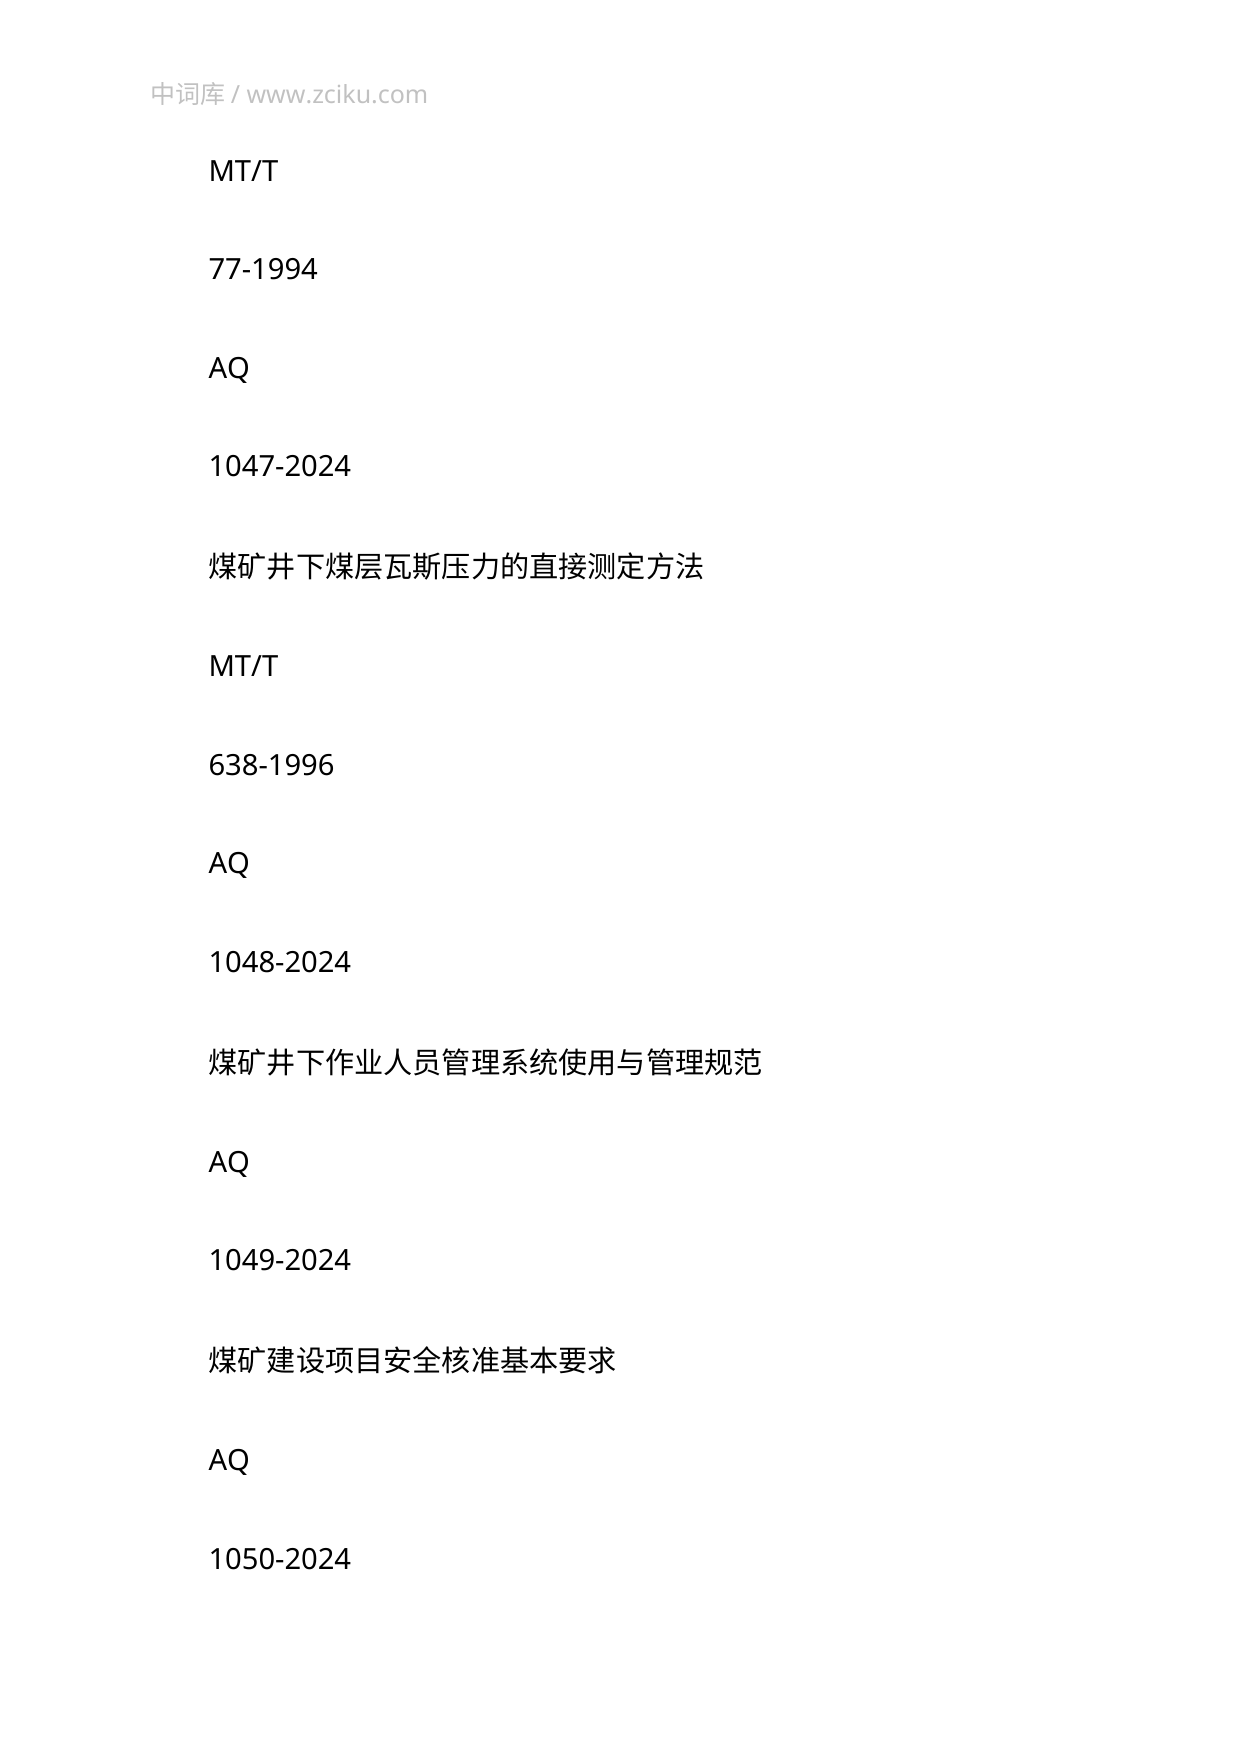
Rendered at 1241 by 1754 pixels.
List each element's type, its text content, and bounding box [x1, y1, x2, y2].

text 煤矿建设项目安全核准基本要求 [150, 1338, 1090, 1380]
text 77-1994 [150, 248, 1090, 288]
text 煤矿井下作业人员管理系统使用与管理规范 [150, 1039, 1090, 1082]
text AQ [150, 1440, 1090, 1479]
text 1050-2024 [150, 1538, 1090, 1578]
text MT/T [150, 150, 1090, 190]
text AQ [150, 1141, 1090, 1181]
text 1047-2024 [150, 445, 1090, 485]
text AQ [150, 842, 1090, 882]
text 638-1996 [150, 744, 1090, 784]
text AQ [150, 347, 1090, 387]
text MT/T [150, 646, 1090, 685]
text 煤矿井下煤层瓦斯压力的直接测定方法 [150, 544, 1090, 586]
text 1049-2024 [150, 1239, 1090, 1279]
text 1048-2024 [150, 941, 1090, 981]
